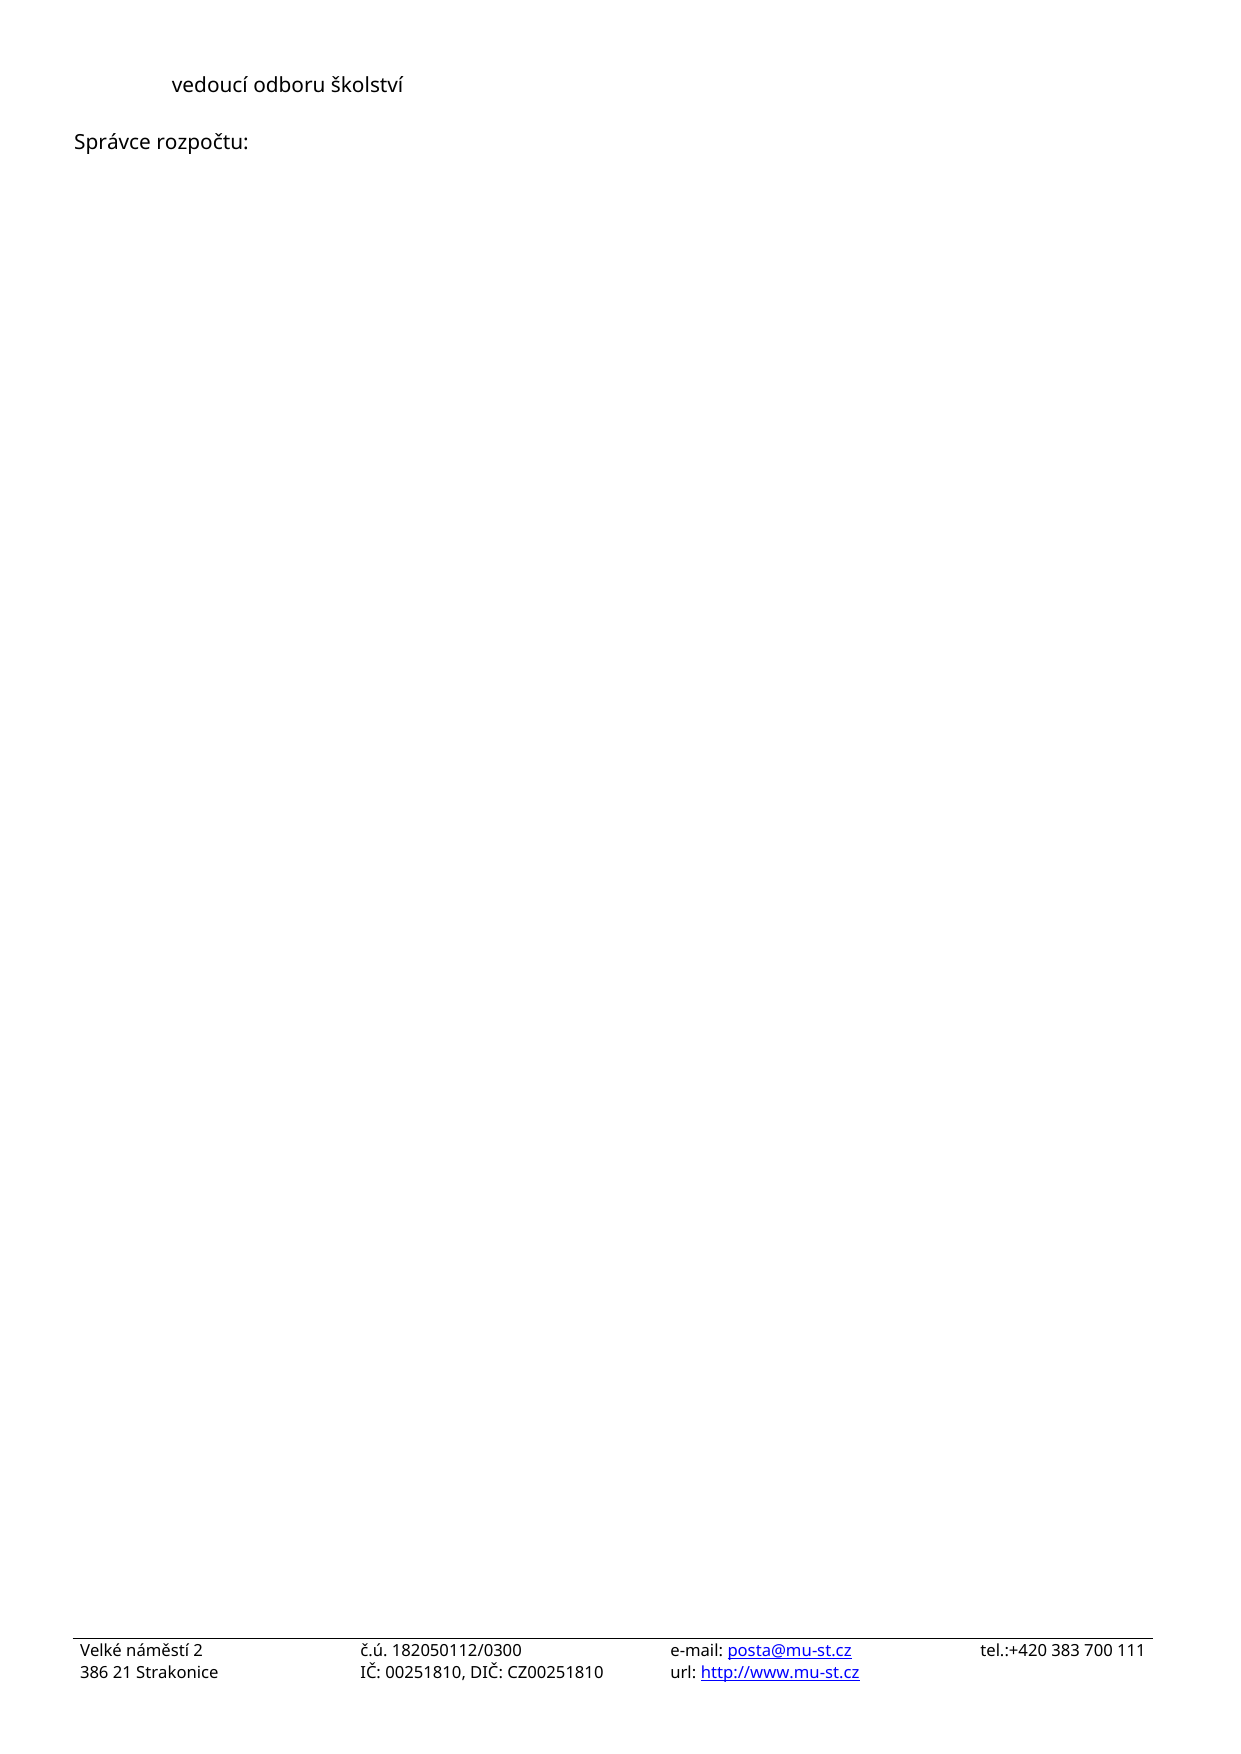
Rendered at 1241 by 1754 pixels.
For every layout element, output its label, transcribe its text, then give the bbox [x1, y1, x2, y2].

text vedoucí odboru školství [74, 70, 1166, 98]
text Správce rozpočtu: [59, 127, 1166, 155]
